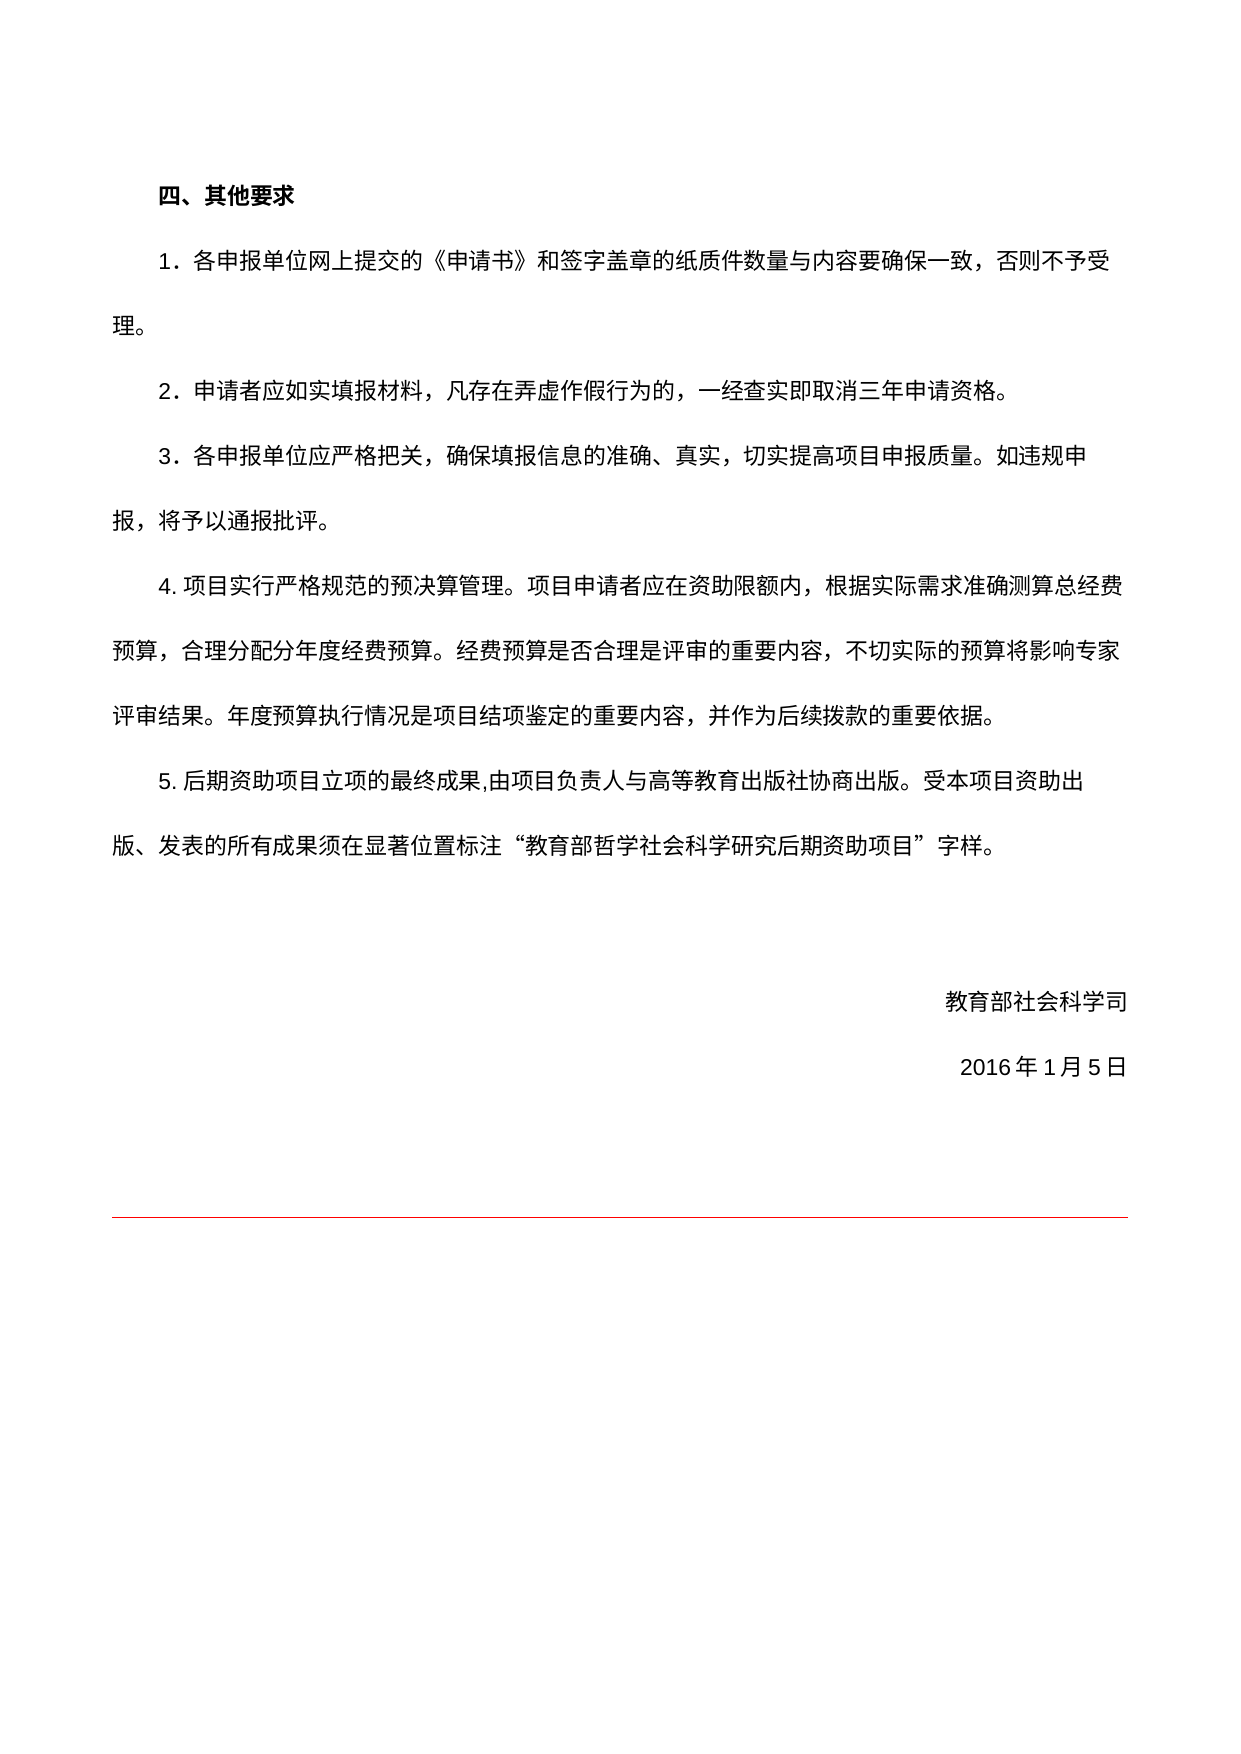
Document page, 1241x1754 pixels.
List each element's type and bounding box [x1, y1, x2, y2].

table_header [12, 162, 1228, 1318]
